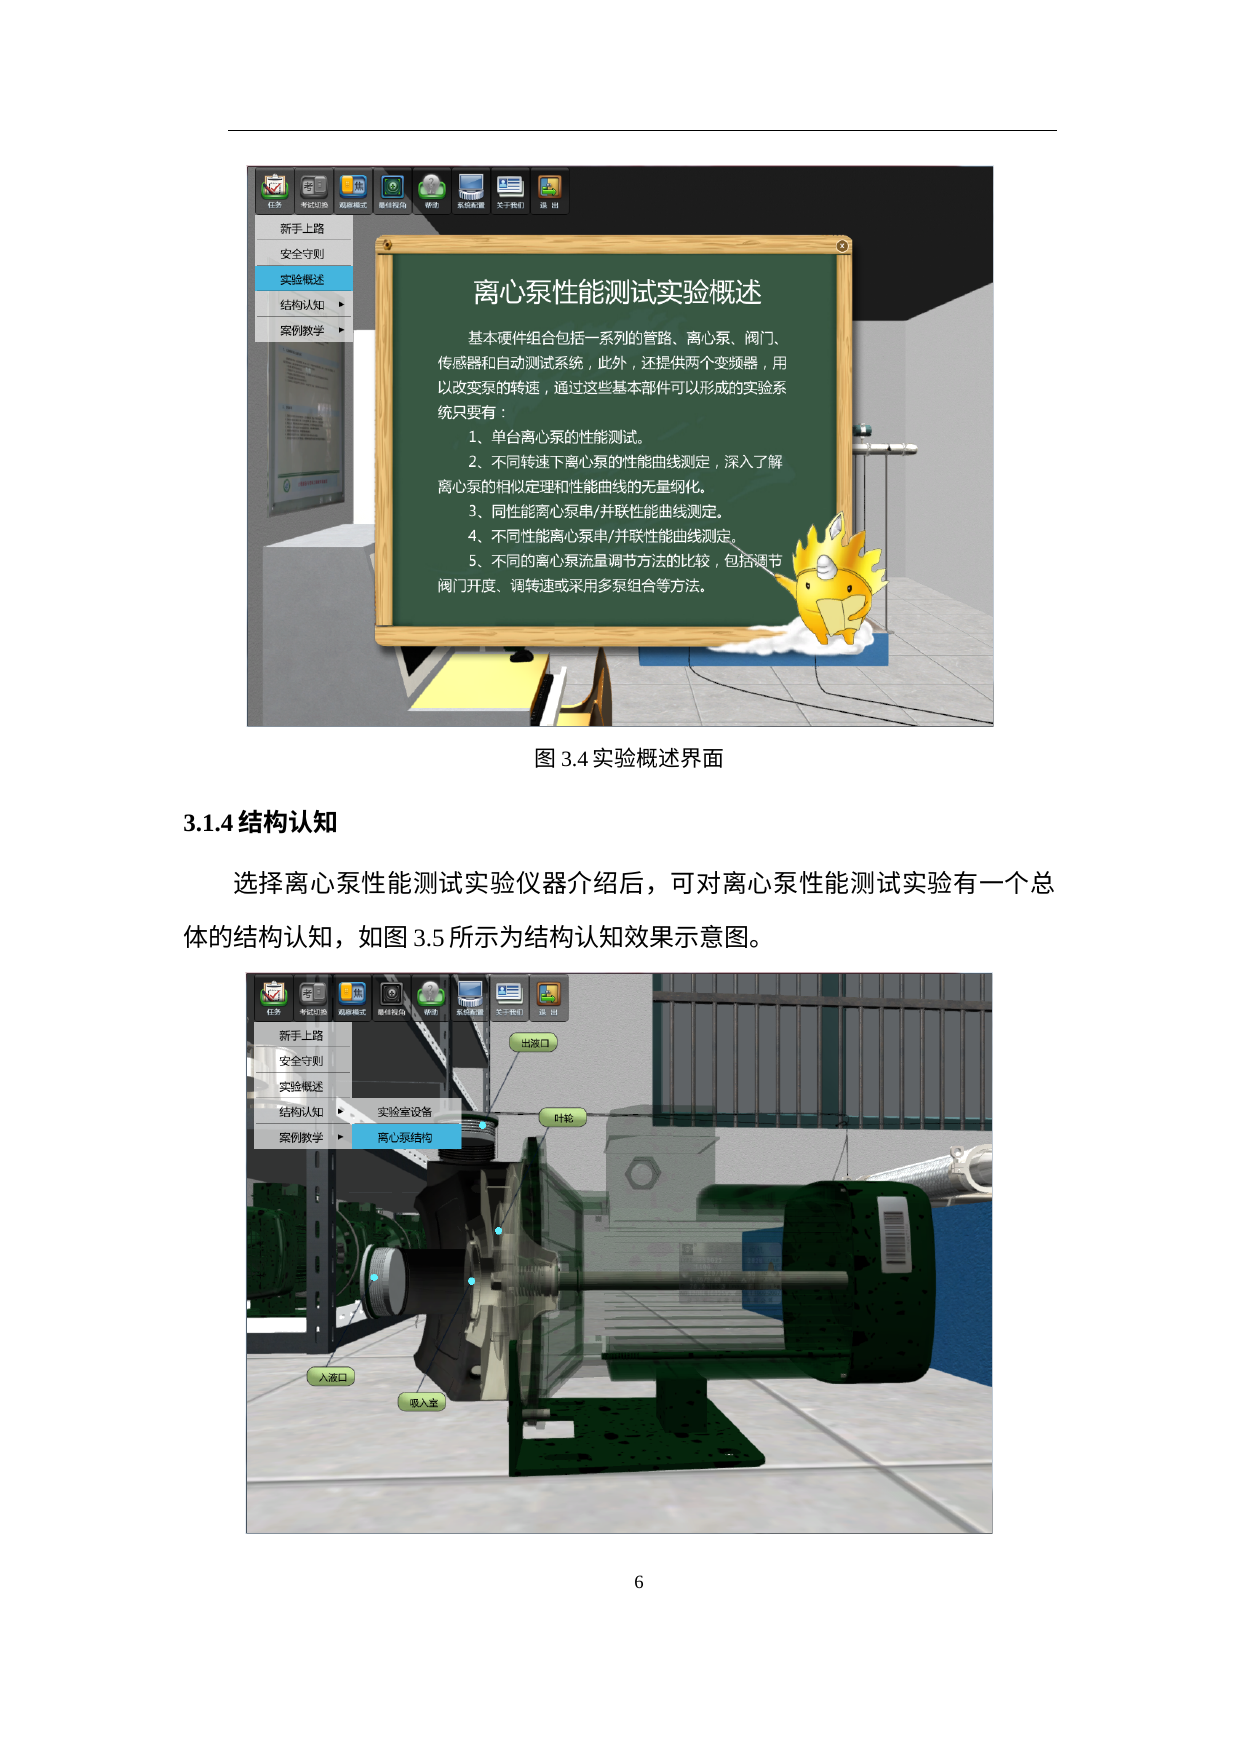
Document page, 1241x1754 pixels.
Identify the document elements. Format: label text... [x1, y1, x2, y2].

text 图3.4实验概述界面 [183, 741, 1057, 772]
picture [246, 165, 994, 727]
subtitle 3.1.4结构认知 [183, 803, 1057, 839]
picture [245, 972, 993, 1534]
text 选择离心泵性能测试实验仪器介绍后，可对离心泵性能测试实验有一个总体的结构认知，如图3.5所示为结构认知效果示意图。 [183, 863, 1057, 954]
